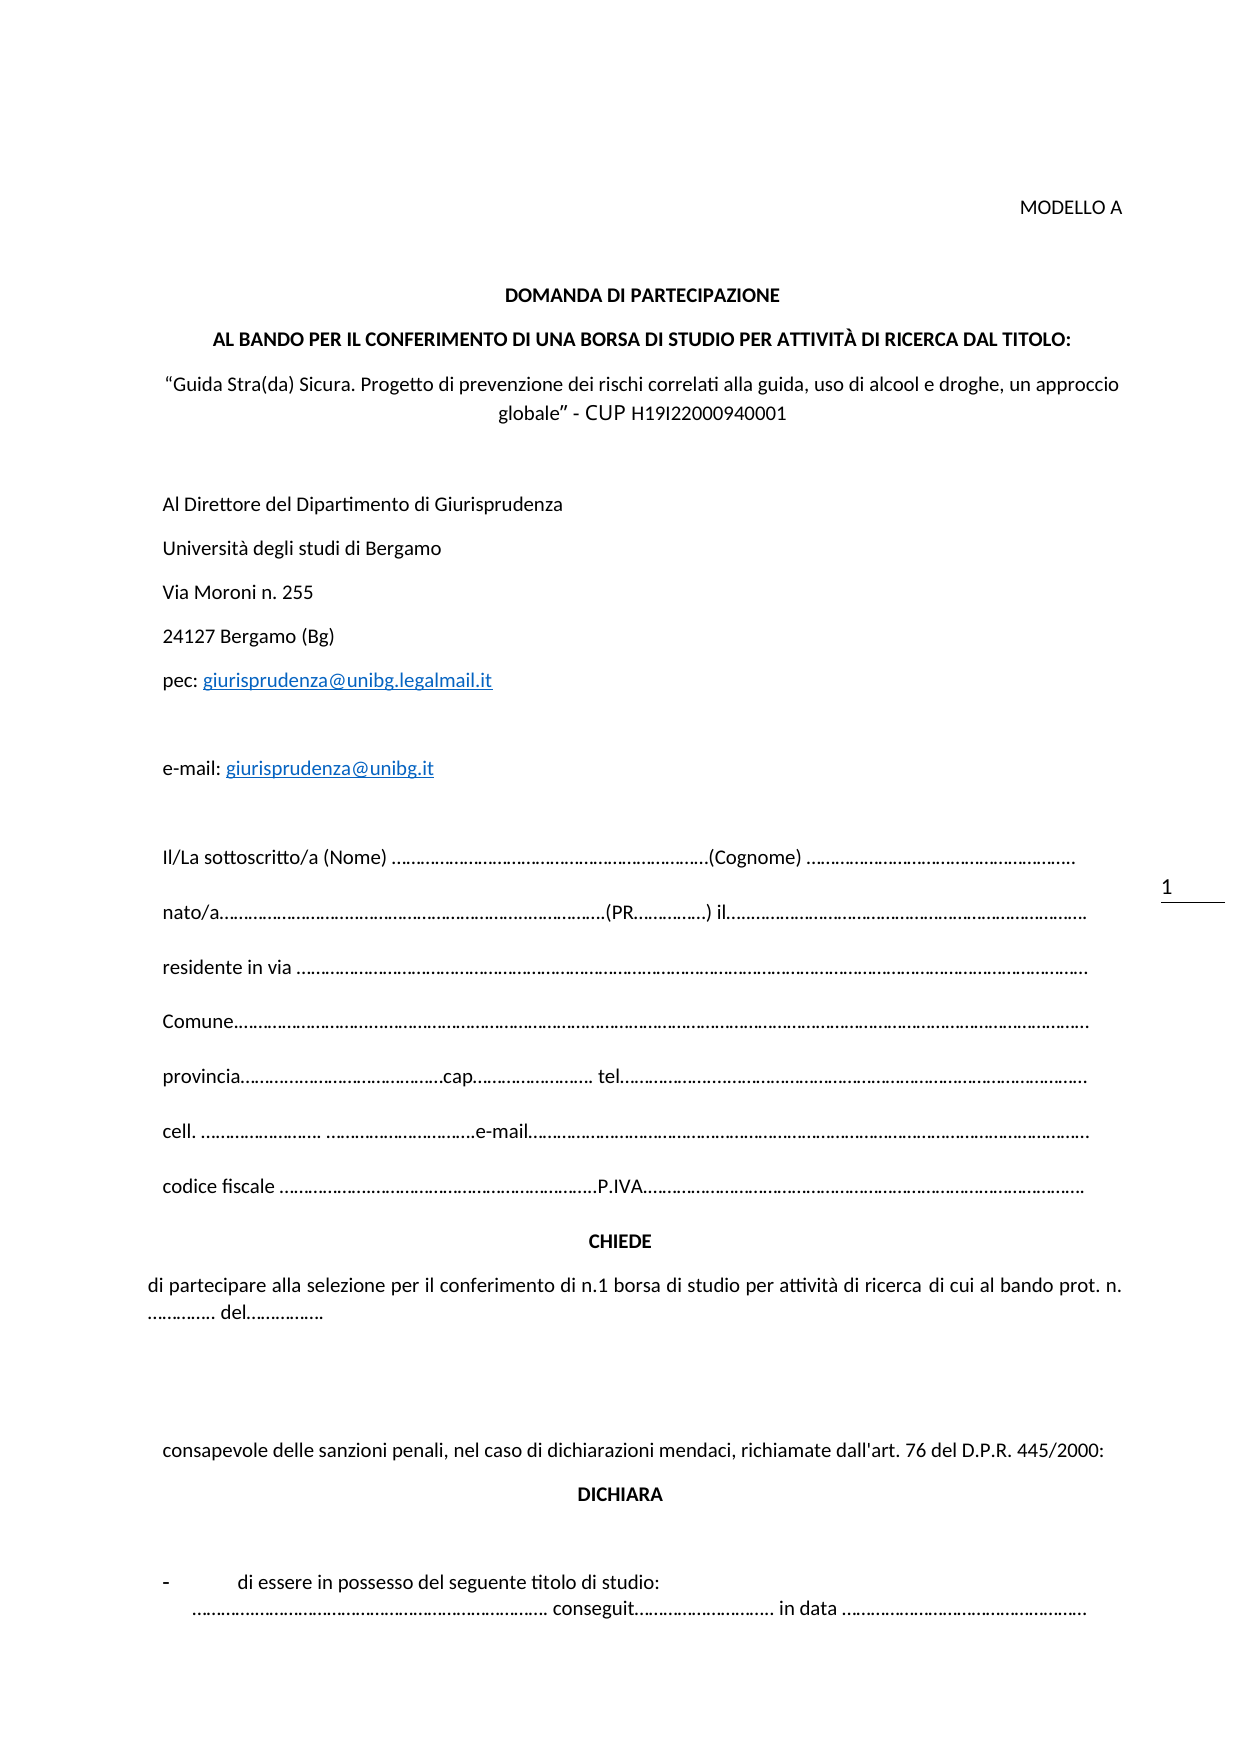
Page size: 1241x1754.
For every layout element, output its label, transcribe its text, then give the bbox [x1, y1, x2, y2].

text codice fiscale ……………….………………………………………..P.IVA.………………………………………………………………………………. [162, 1173, 1122, 1198]
text cell. ……………………. ………………………….e-mail……………………………………………………………………………………………………… [162, 1118, 1122, 1144]
text DICHIARA [118, 1481, 1122, 1507]
text CHIEDE [118, 1228, 1122, 1253]
text pec: giurisprudenza@unibg.legalmail.it [162, 667, 1122, 692]
text Il/La sottoscritto/a (Nome) …………………………………………………………(Cognome) ……………………………………………….. [162, 844, 1122, 870]
text consapevole delle sanzioni penali, nel caso di dichiarazioni mendaci, richiamate dall'art. 76 del D.P.R. 445/2000: [162, 1437, 1122, 1462]
text MODELLO A [118, 194, 1122, 220]
text residente in via ………………………………………………………………………………………………………………………………………………… [162, 954, 1122, 979]
list di essere in possesso del seguente titolo di studio: [162, 1569, 1122, 1595]
text di partecipare alla selezione per il conferimento di n.1 borsa di studio per attività di ricerca di cui al bando prot. n. ………….. del……………. [148, 1272, 1122, 1325]
text Università degli studi di Bergamo [162, 535, 1122, 560]
text Al Direttore del Dipartimento di Giurisprudenza [162, 491, 1122, 516]
text AL BANDO PER IL CONFERIMENTO DI UNA BORSA DI STUDIO PER ATTIVITÀ DI RICERCA DAL TITOLO: [162, 327, 1122, 352]
text DOMANDA DI PARTECIPAZIONE [162, 283, 1122, 308]
text Comune.………………………...………………………………………………………………………………………………………………………………… [162, 1009, 1122, 1034]
text e-mail: giurisprudenza@unibg.it [162, 755, 1122, 781]
text 24127 Bergamo (Bg) [162, 623, 1122, 648]
text nato/a………………………..……………………………..…………….(PR……………) il…..……………………………………………………………. [162, 899, 1122, 924]
text Via Moroni n. 255 [162, 579, 1122, 604]
list ………….……………………………………………………. conseguit……………………….. in data …………………………………………… [192, 1595, 1122, 1620]
text provincia………...…………………………cap……………………. tel………………....………………………………………………………………… [162, 1063, 1122, 1089]
text “Guida Stra(da) Sicura. Progetto di prevenzione dei rischi correlati alla guida, uso di alcool e droghe, un approccio globale” - CUP H19I22000940001 [162, 371, 1122, 427]
